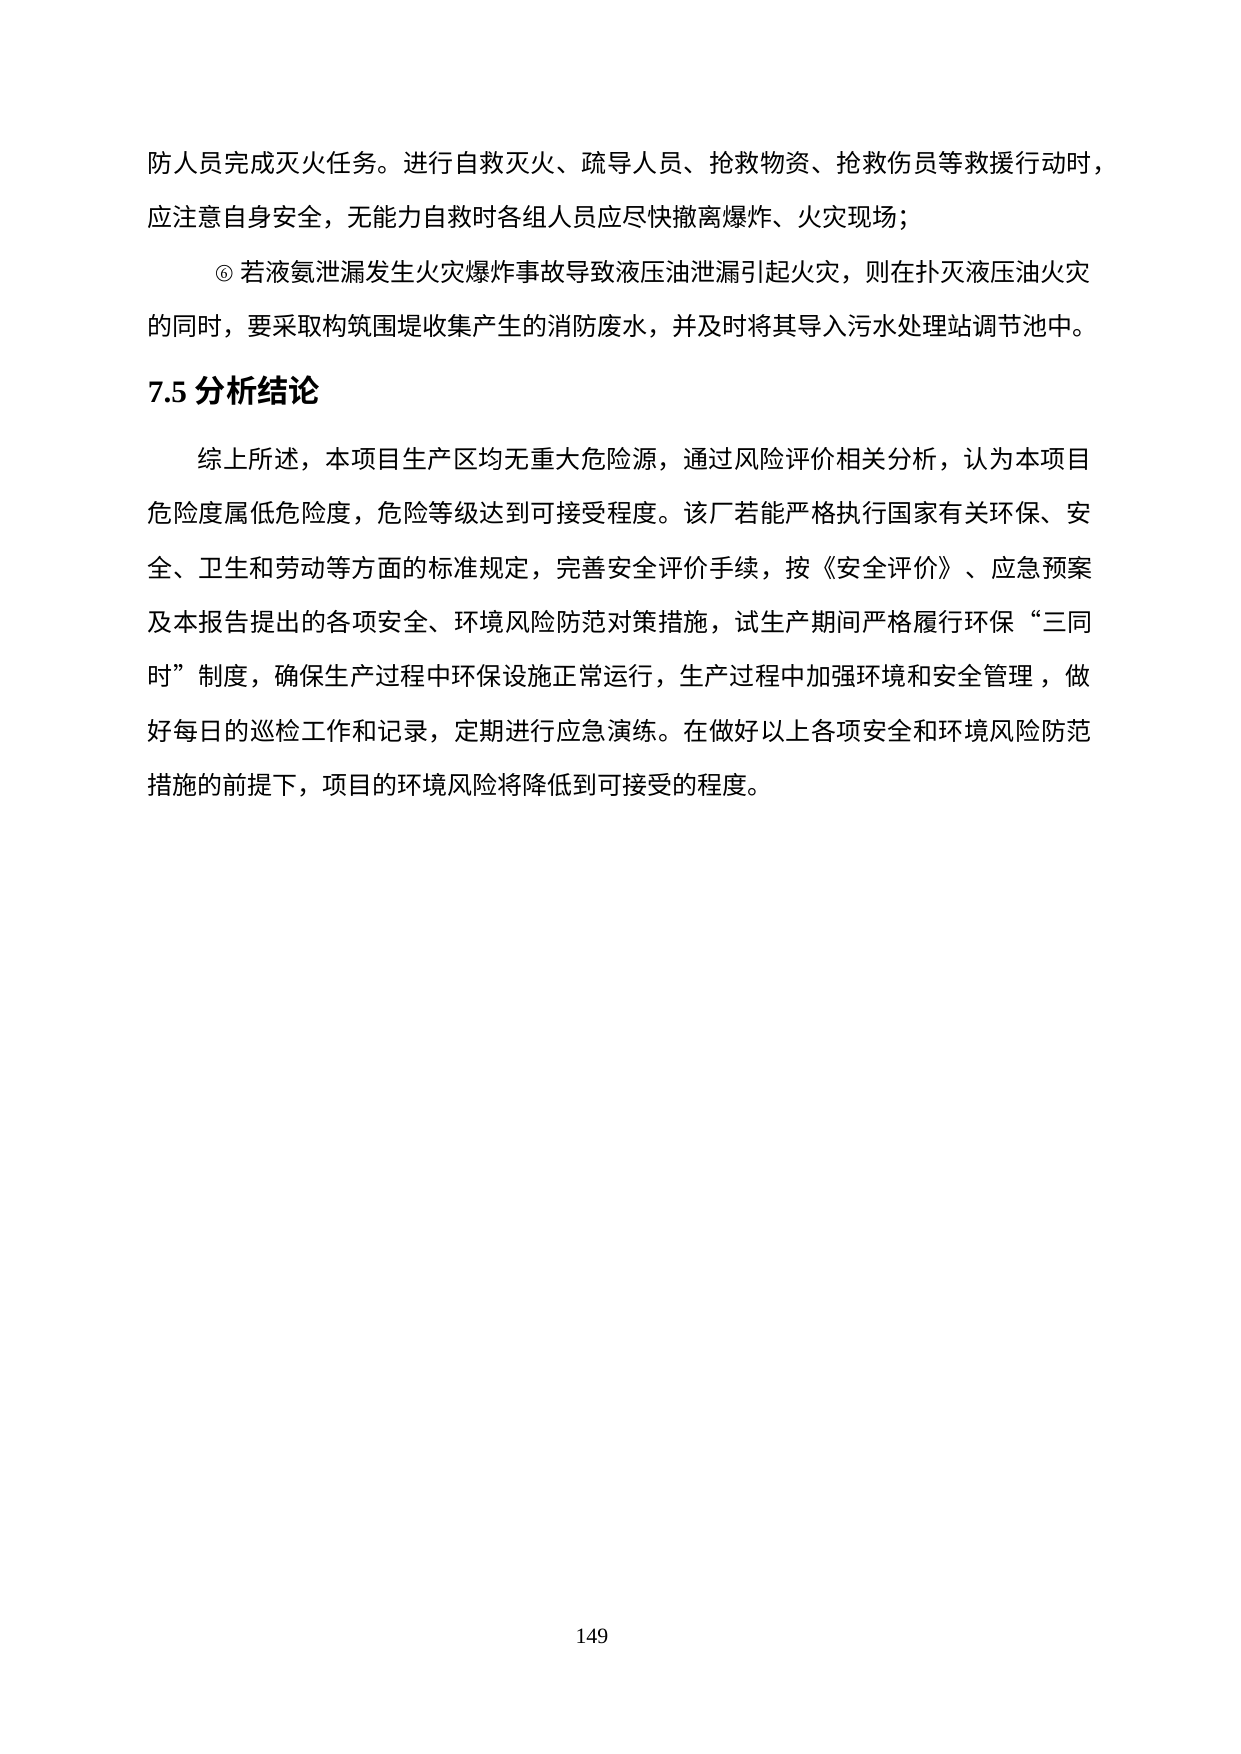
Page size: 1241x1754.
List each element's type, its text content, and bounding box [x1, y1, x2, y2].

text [148, 143, 1093, 234]
subtitle 7.5 分析结论 [148, 366, 1093, 411]
text ⑥ 若液氨泄漏发生火灾爆炸事故导致液压油泄漏引起火灾，则在扑灭液压油火灾的同时，要采取构筑围堤收集产生的消防废水，并及时将其导入污水处理站调节池中。 [148, 252, 1093, 343]
text 综上所述，本项目生产区均无重大危险源，通过风险评价相关分析，认为本项目危险度属低危险度，危险等级达到可接受程度。该厂若能严格执行国家有关环保、安全、卫生和劳动等方面的标准规定，完善安全评价手续，按《安全评价》、应急预案及本报告提出的各项安全、环境风险防范对策措施，试生产期间严格履行环保“三同时”制度，确保生产过程中环保设施正常运行，生产过程中加强环境和安全管理 ，做好每日的巡检工作和记录，定期进行应急演练。在做好以上各项安全和环境风险防范措施的前提下，项目的环境风险将降低到可接受的程度。 [148, 439, 1093, 802]
